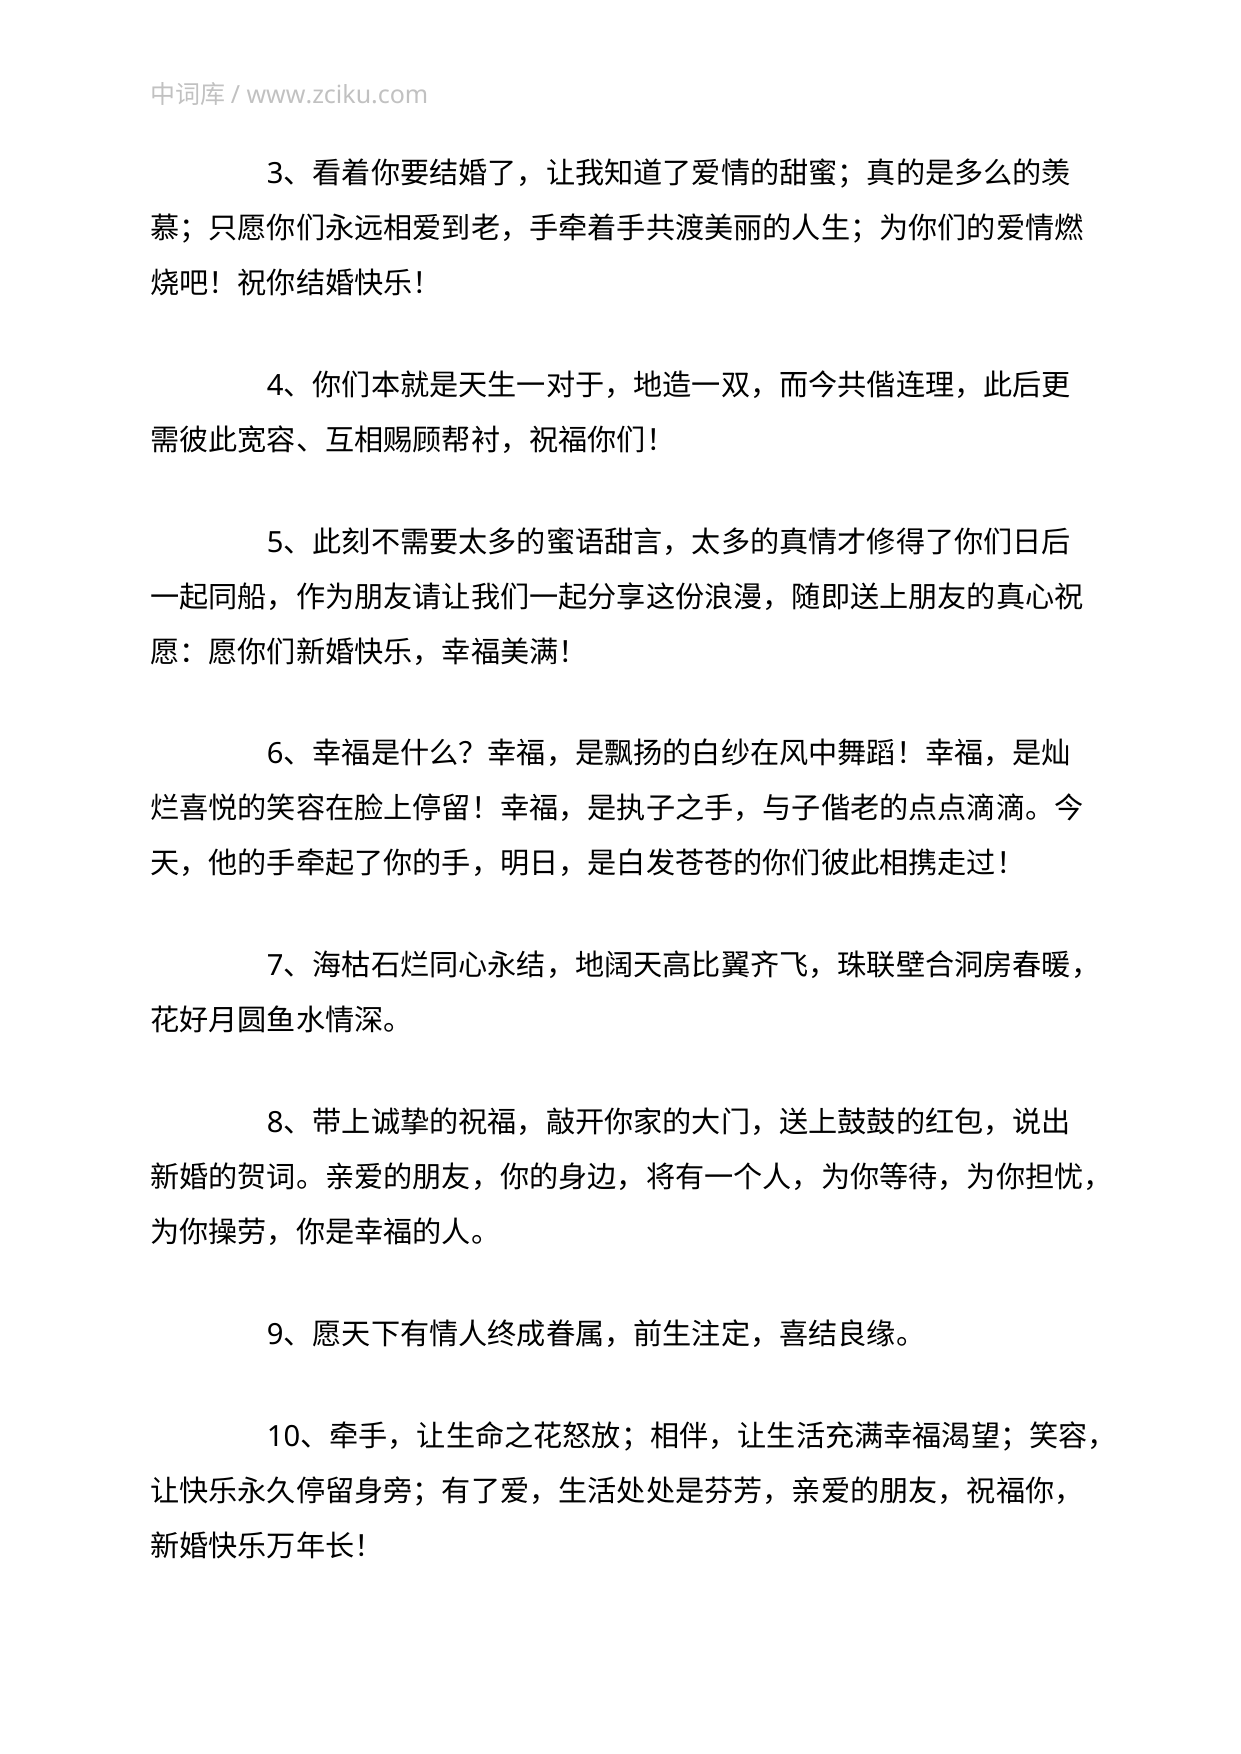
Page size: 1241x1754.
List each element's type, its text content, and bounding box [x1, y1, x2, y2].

text 9、愿天下有情人终成眷属，前生注定，喜结良缘。 [150, 1310, 1090, 1353]
text 8、带上诚挚的祝福，敲开你家的大门，送上鼓鼓的红包，说出新婚的贺词。亲爱的朋友，你的身边，将有一个人，为你等待，为你担忧，为你操劳，你是幸福的人。 [150, 1098, 1090, 1251]
text 3、看着你要结婚了，让我知道了爱情的甜蜜；真的是多么的羡慕；只愿你们永远相爱到老，手牵着手共渡美丽的人生；为你们的爱情燃烧吧！祝你结婚快乐！ [150, 150, 1090, 302]
text 4、你们本就是天生一对于，地造一双，而今共偕连理，此后更需彼此宽容、互相赐顾帮衬，祝福你们！ [150, 362, 1090, 459]
text 6、幸福是什么？幸福，是飘扬的白纱在风中舞蹈！幸福，是灿烂喜悦的笑容在脸上停留！幸福，是执子之手，与子偕老的点点滴滴。今天，他的手牵起了你的手，明日，是白发苍苍的你们彼此相携走过！ [150, 730, 1090, 882]
text 10、牵手，让生命之花怒放；相伴，让生活充满幸福渴望；笑容，让快乐永久停留身旁；有了爱，生活处处是芬芳，亲爱的朋友，祝福你，新婚快乐万年长！ [150, 1412, 1090, 1564]
text 7、海枯石烂同心永结，地阔天高比翼齐飞，珠联壁合洞房春暖，花好月圆鱼水情深。 [150, 942, 1090, 1039]
text 5、此刻不需要太多的蜜语甜言，太多的真情才修得了你们日后一起同船，作为朋友请让我们一起分享这份浪漫，随即送上朋友的真心祝愿：愿你们新婚快乐，幸福美满！ [150, 518, 1090, 671]
